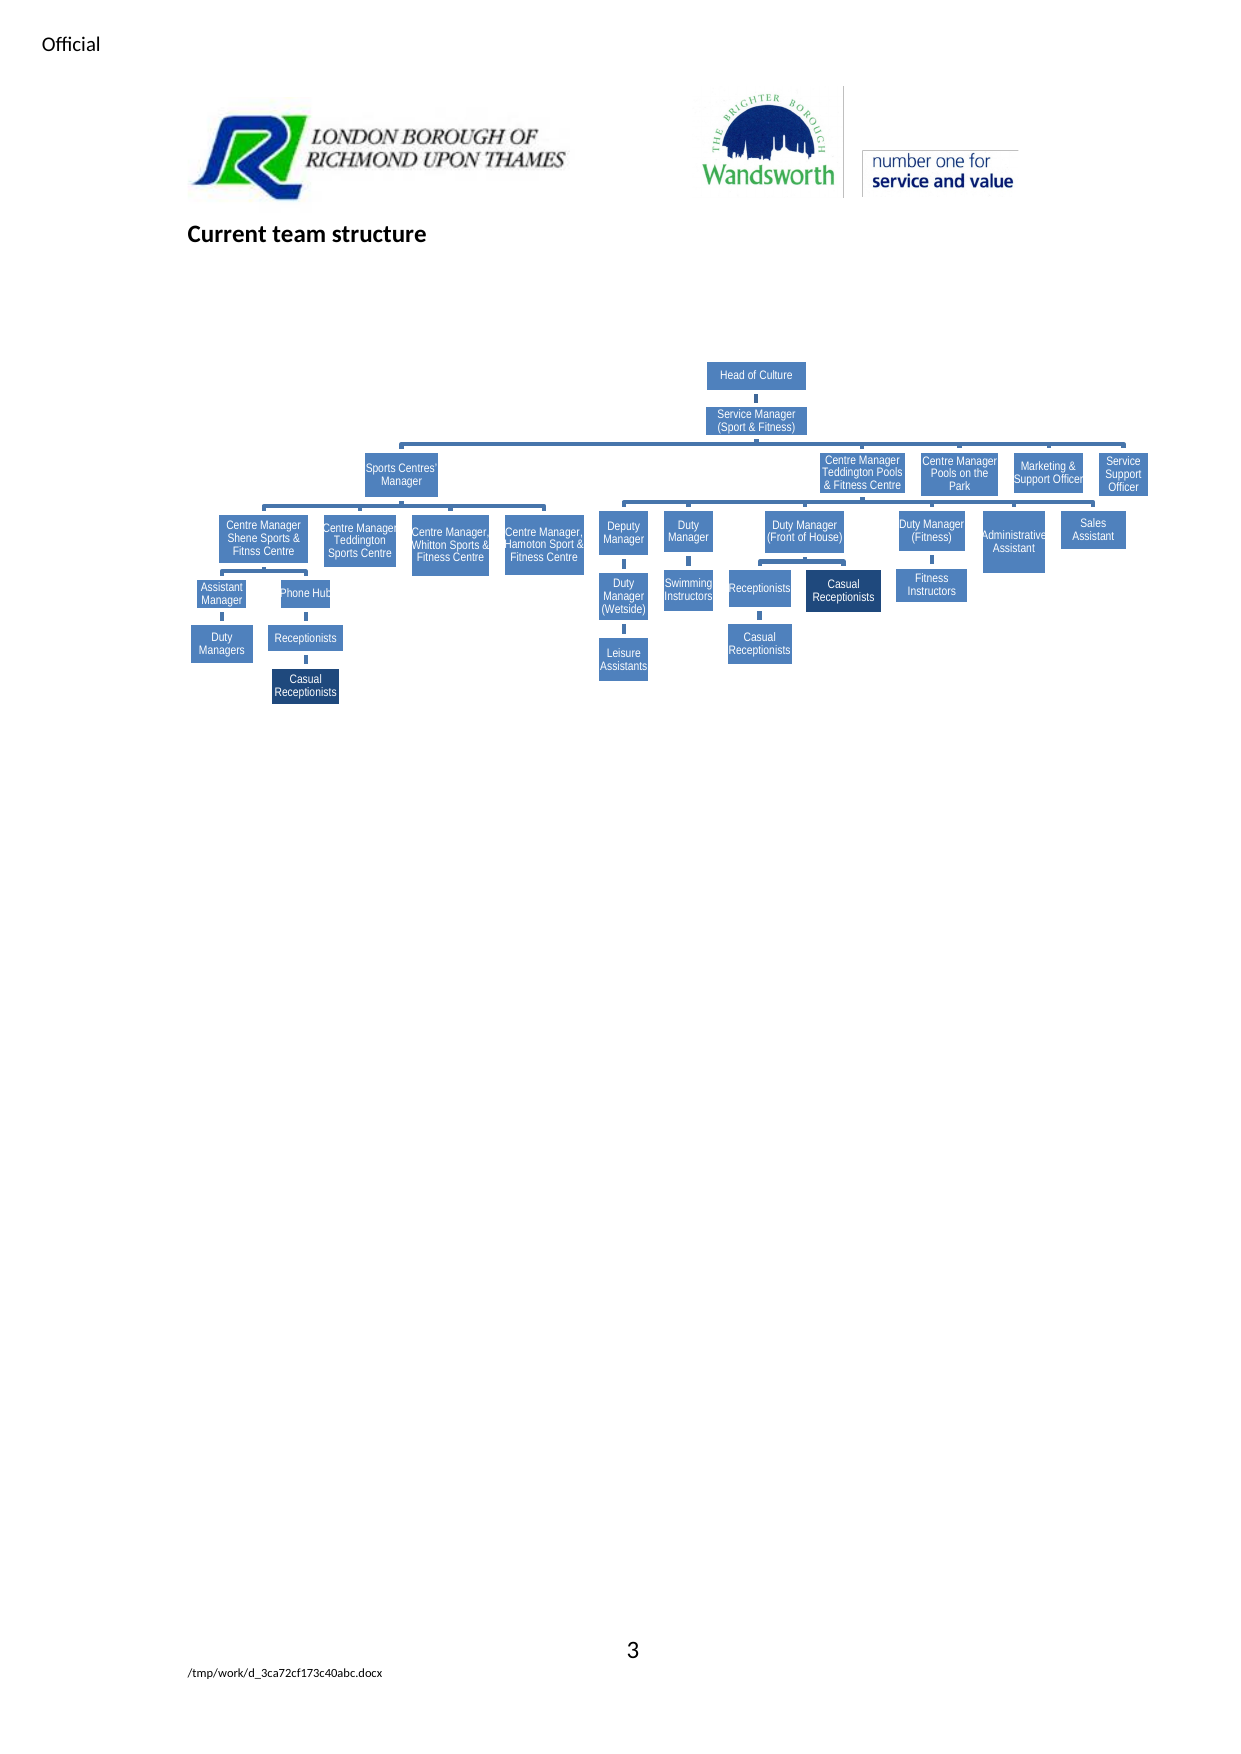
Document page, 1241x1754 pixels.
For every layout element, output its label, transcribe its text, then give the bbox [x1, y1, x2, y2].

picture [187, 97, 575, 219]
picture [692, 86, 1019, 198]
text Current team structure [187, 218, 1078, 249]
